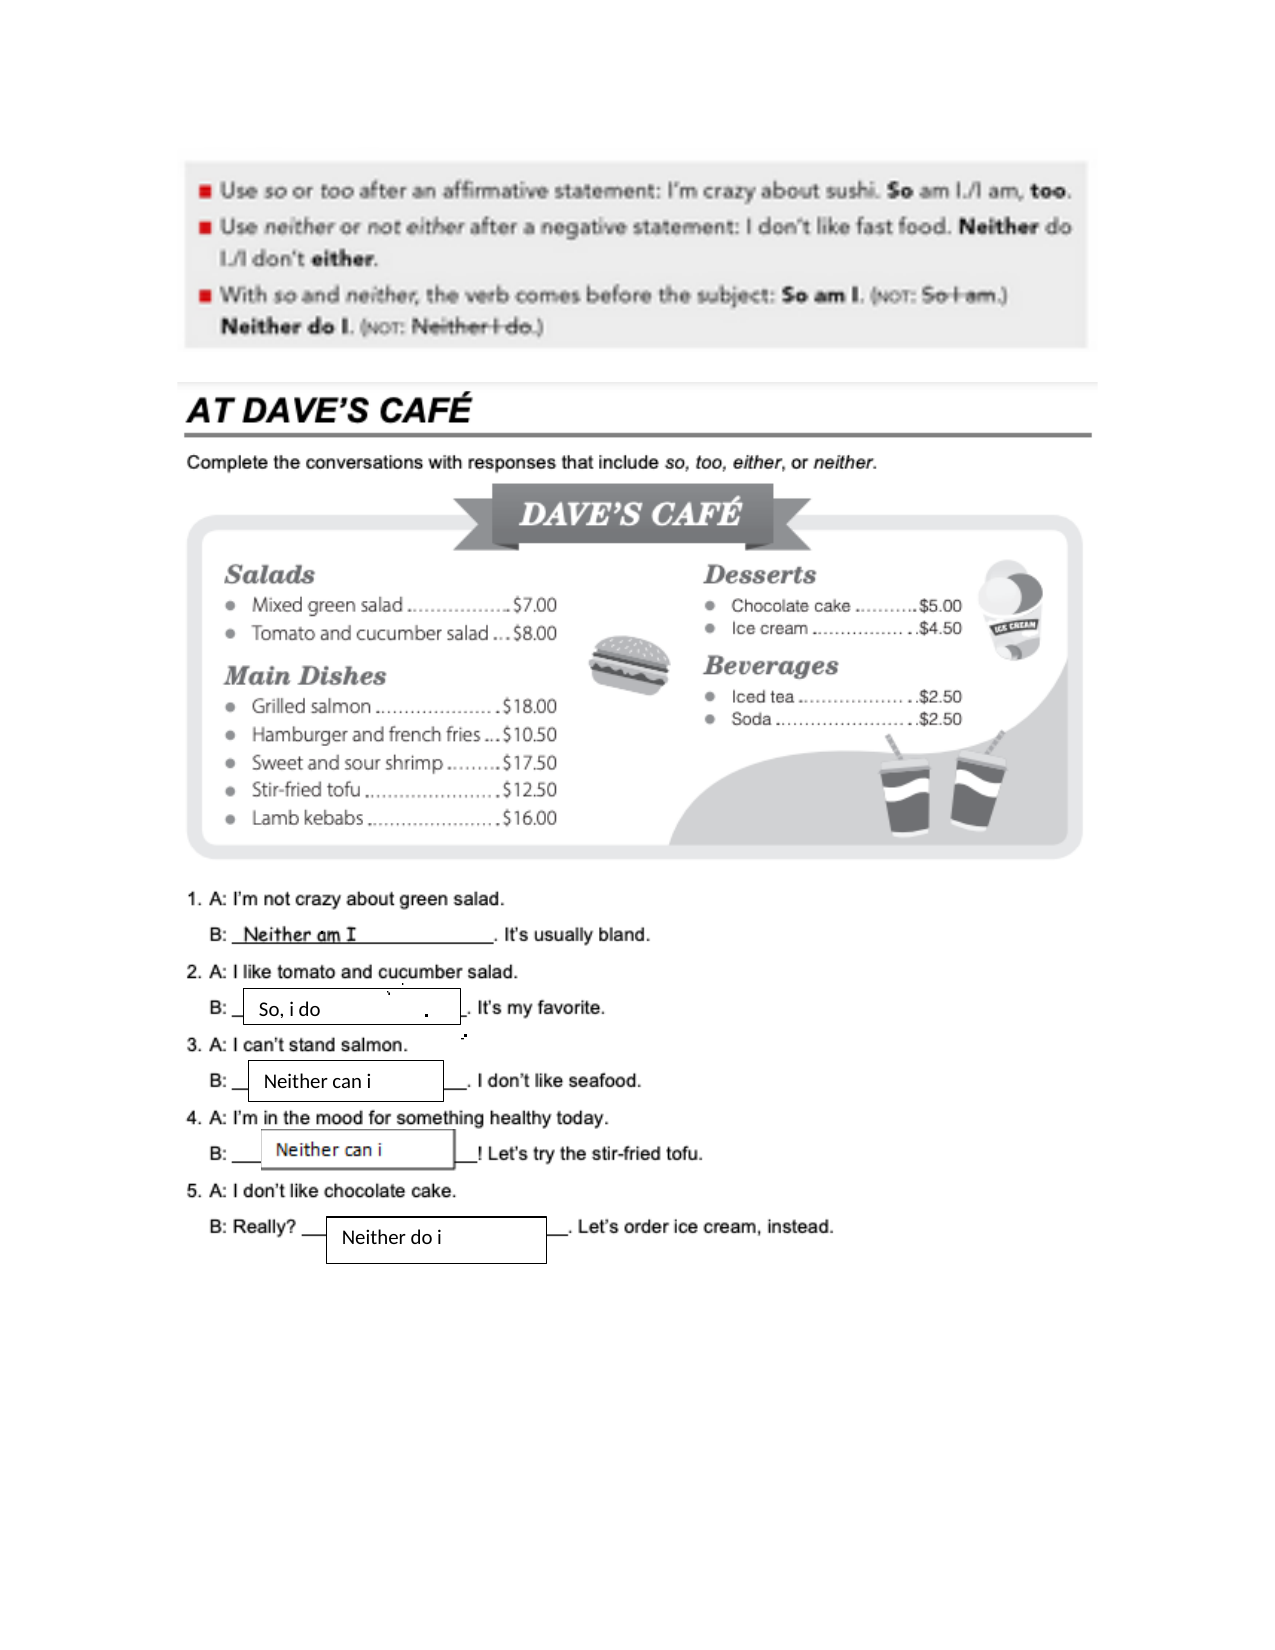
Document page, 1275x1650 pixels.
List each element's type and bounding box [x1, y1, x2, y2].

picture [177, 147, 1098, 352]
picture [177, 382, 1098, 1260]
